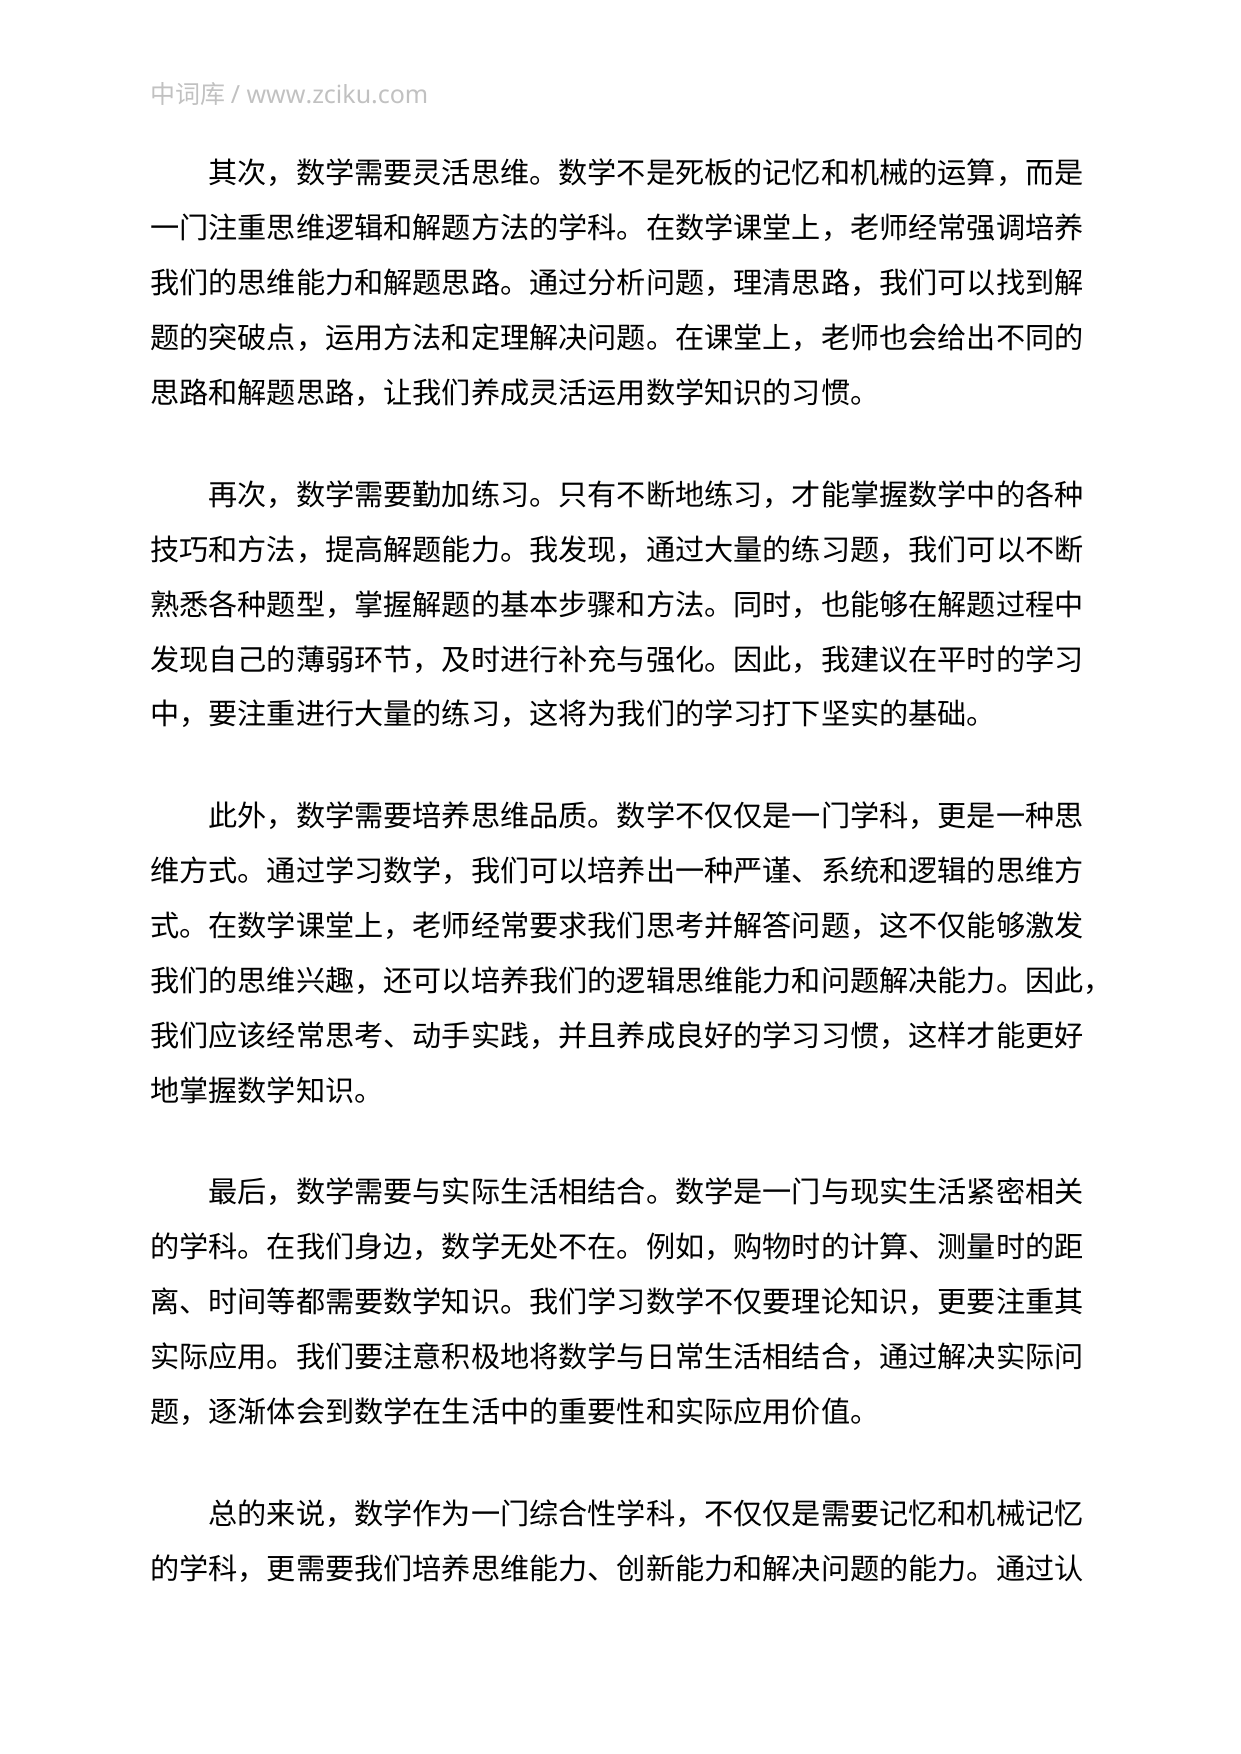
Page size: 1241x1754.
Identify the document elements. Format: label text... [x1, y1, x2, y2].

text 此外，数学需要培养思维品质。数学不仅仅是一门学科，更是一种思维方式。通过学习数学，我们可以培养出一种严谨、系统和逻辑的思维方式。在数学课堂上，老师经常要求我们思考并解答问题，这不仅能够激发我们的思维兴趣，还可以培养我们的逻辑思维能力和问题解决能力。因此，我们应该经常思考、动手实践，并且养成良好的学习习惯，这样才能更好地掌握数学知识。 [150, 793, 1090, 1109]
text 最后，数学需要与实际生活相结合。数学是一门与现实生活紧密相关的学科。在我们身边，数学无处不在。例如，购物时的计算、测量时的距离、时间等都需要数学知识。我们学习数学不仅要理论知识，更要注重其实际应用。我们要注意积极地将数学与日常生活相结合，通过解决实际问题，逐渐体会到数学在生活中的重要性和实际应用价值。 [150, 1169, 1090, 1431]
text 再次，数学需要勤加练习。只有不断地练习，才能掌握数学中的各种技巧和方法，提高解题能力。我发现，通过大量的练习题，我们可以不断熟悉各种题型，掌握解题的基本步骤和方法。同时，也能够在解题过程中发现自己的薄弱环节，及时进行补充与强化。因此，我建议在平时的学习中，要注重进行大量的练习，这将为我们的学习打下坚实的基础。 [150, 471, 1090, 733]
text 其次，数学需要灵活思维。数学不是死板的记忆和机械的运算，而是一门注重思维逻辑和解题方法的学科。在数学课堂上，老师经常强调培养我们的思维能力和解题思路。通过分析问题，理清思路，我们可以找到解题的突破点，运用方法和定理解决问题。在课堂上，老师也会给出不同的思路和解题思路，让我们养成灵活运用数学知识的习惯。 [150, 150, 1090, 412]
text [150, 1490, 1090, 1587]
